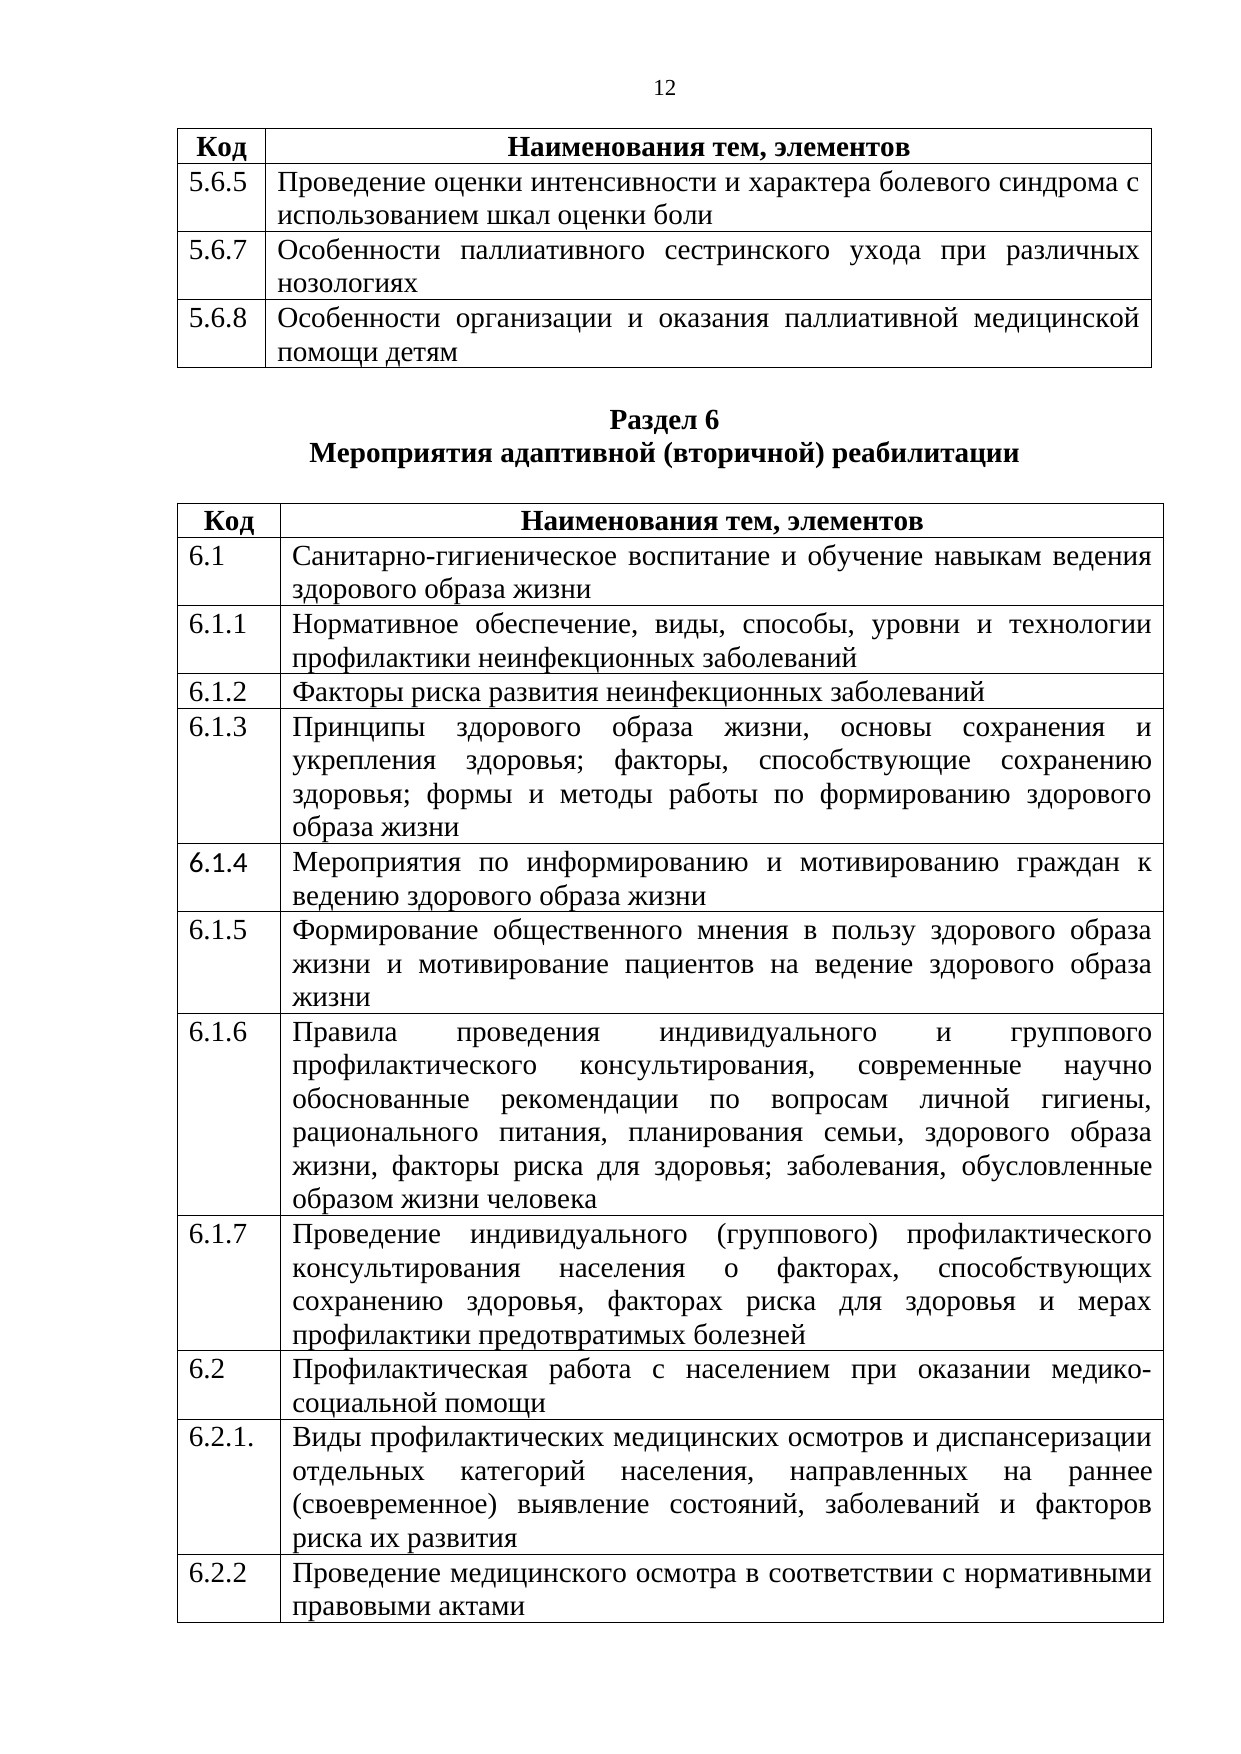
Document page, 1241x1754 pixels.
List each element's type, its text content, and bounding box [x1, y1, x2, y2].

table_cell 5.6.5 [178, 164, 265, 231]
table_header Код [178, 129, 265, 163]
table_cell Особенности организации и оказания паллиативной медицинской помощи детям [266, 300, 1151, 367]
table_cell Проведение индивидуального (группового) профилактического консультирования населения о факторах, способствующих сохранению здоровья, факторах риска для здоровья и мерах профилактики предотвратимых болезней [281, 1216, 1163, 1350]
table_cell Профилактическая работа с населением при оказании медико-социальной помощи [281, 1351, 1163, 1418]
table_cell Санитарно-гигиеническое воспитание и обучение навыкам ведения здорового образа жизни [281, 538, 1163, 605]
text Раздел 6 [177, 402, 1152, 435]
table_cell Факторы риска развития неинфекционных заболеваний [281, 674, 1163, 708]
table_cell 5.6.8 [178, 300, 265, 367]
text Мероприятия адаптивной (вторичной) реабилитации [177, 435, 1152, 469]
table_cell 6.1.1 [178, 606, 280, 673]
table_cell 6.1.5 [178, 912, 280, 1013]
table_cell Виды профилактических медицинских осмотров и диспансеризации отдельных категорий населения, направленных на раннее (своевременное) выявление состояний, заболеваний и факторов риска их развития [281, 1420, 1163, 1554]
table_cell 6.1.4 [178, 844, 280, 911]
table_cell 6.1.2 [178, 674, 280, 708]
table_cell Мероприятия по информированию и мотивированию граждан к ведению здорового образа жизни [281, 844, 1163, 911]
table_cell Правила проведения индивидуального и группового профилактического консультирования, современные научно обоснованные рекомендации по вопросам личной гигиены, рационального питания, планирования семьи, здорового образа жизни, факторы риска для здоровья; заболевания, обусловленные образом жизни человека [281, 1014, 1163, 1215]
table_cell 6.1 [178, 538, 280, 605]
table_cell 6.2 [178, 1351, 280, 1418]
table_cell Проведение оценки интенсивности и характера болевого синдрома с использованием шкал оценки боли [266, 164, 1151, 231]
table_cell 5.6.7 [178, 232, 265, 299]
table_cell 6.2.2 [178, 1555, 280, 1622]
table_cell Особенности паллиативного сестринского ухода при различных нозологиях [266, 232, 1151, 299]
table_header Наименования тем, элементов [281, 504, 1163, 537]
table_cell Принципы здорового образа жизни, основы сохранения и укрепления здоровья; факторы, способствующие сохранению здоровья; формы и методы работы по формированию здорового образа жизни [281, 709, 1163, 843]
table_cell Проведение медицинского осмотра в соответствии с нормативными правовыми актами [281, 1555, 1163, 1622]
table_cell 6.1.7 [178, 1216, 280, 1350]
table_cell 6.2.1. [178, 1420, 280, 1554]
table_header Наименования тем, элементов [266, 129, 1151, 163]
table_cell Формирование общественного мнения в пользу здорового образа жизни и мотивирование пациентов на ведение здорового образа жизни [281, 912, 1163, 1013]
table_header Код [178, 504, 280, 537]
table_cell 6.1.6 [178, 1014, 280, 1215]
table_cell Нормативное обеспечение, виды, способы, уровни и технологии профилактики неинфекционных заболеваний [281, 606, 1163, 673]
table_cell 6.1.3 [178, 709, 280, 843]
